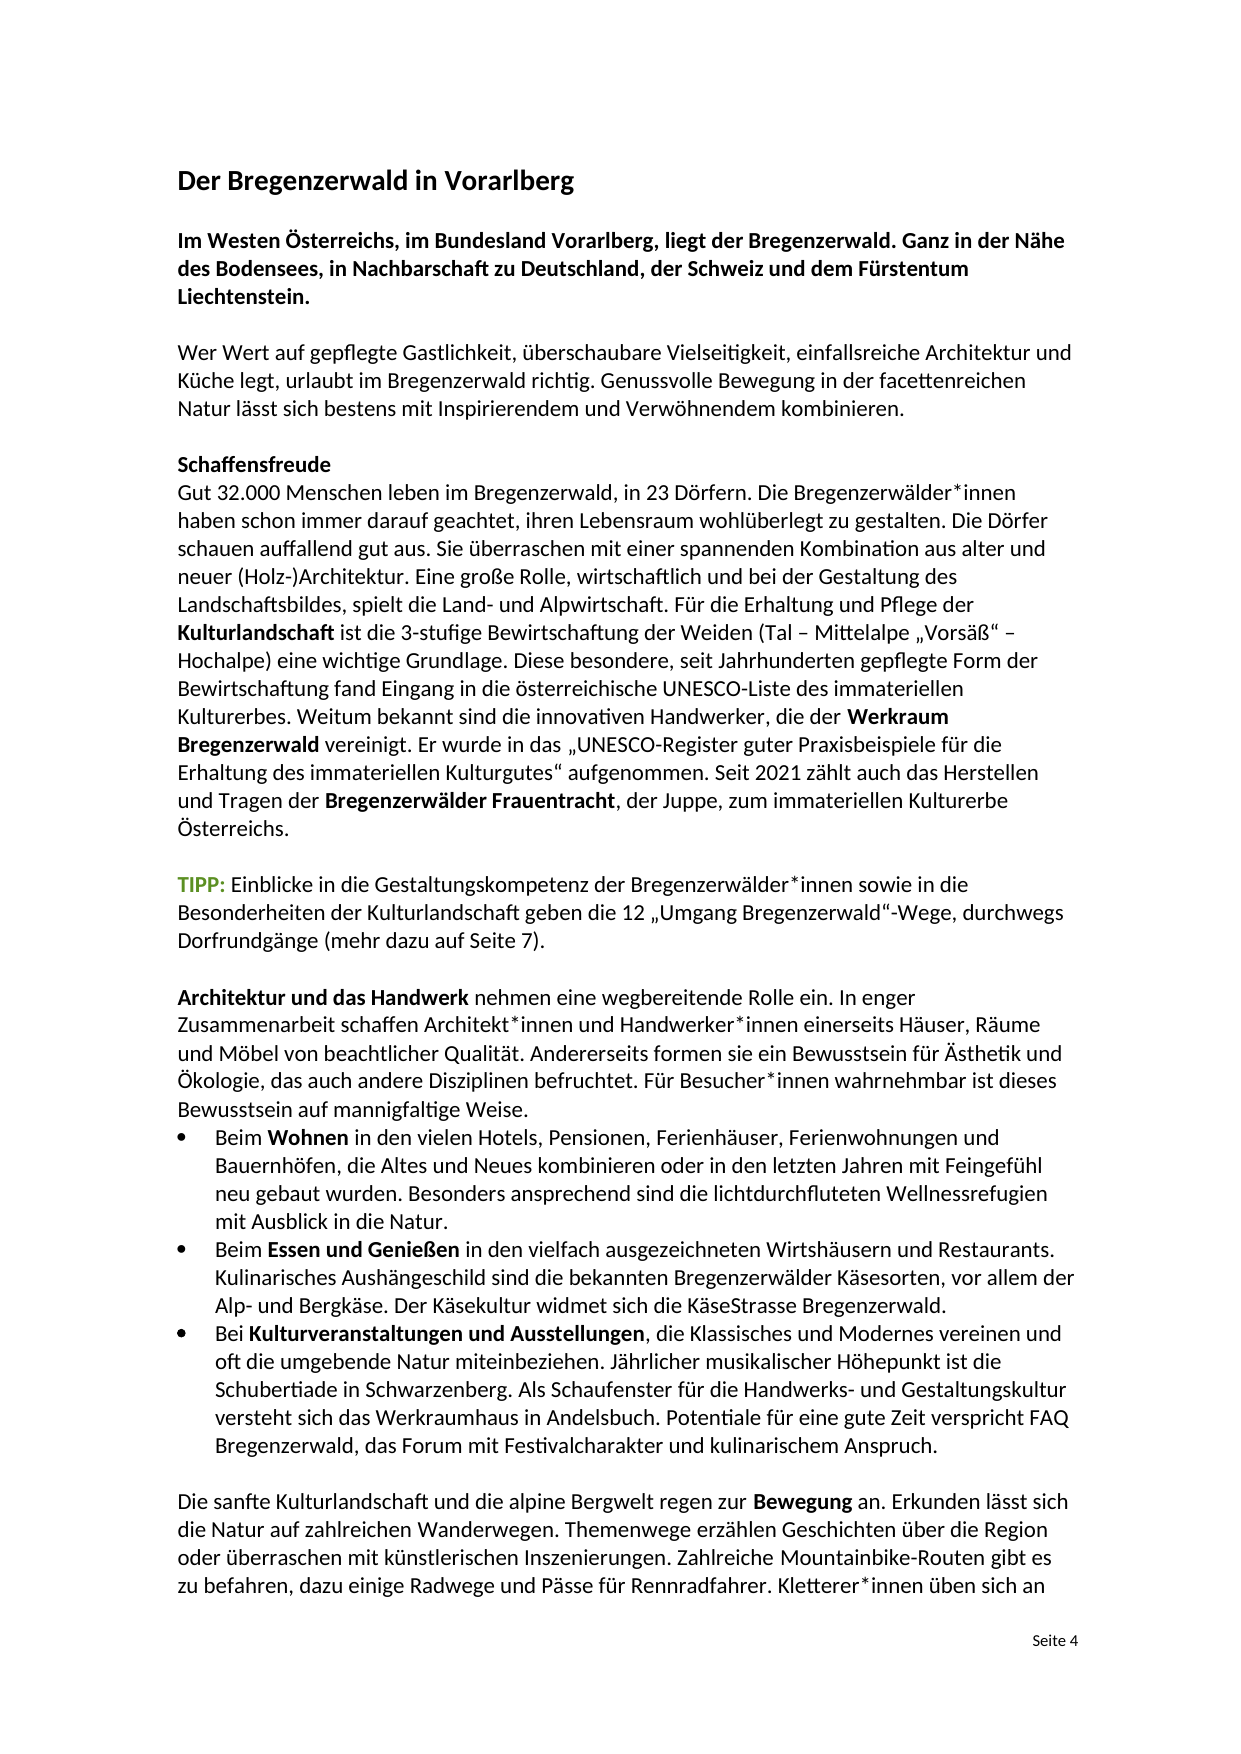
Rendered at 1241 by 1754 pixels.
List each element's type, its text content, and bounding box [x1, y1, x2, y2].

subtitle Der Bregenzerwald in Vorarlberg [177, 162, 1078, 198]
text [177, 1487, 1078, 1599]
text TIPP: Einblicke in die Gestaltungskompetenz der Bregenzerwälder*innen sowie in die Besonderheiten der Kulturlandschaft geben die 12 „Umgang Bregenzerwald“-Wege, durchwegs Dorfrundgänge (mehr dazu auf Seite 7). [177, 871, 1078, 954]
list Beim Essen und Genießen in den vielfach ausgezeichneten Wirtshäusern und Restaurants. Kulinarisches Aushängeschild sind die bekannten Bregenzerwälder Käsesorten, vor allem der Alp- und Bergkäse. Der Käsekultur widmet sich die KäseStrasse Bregenzerwald. [177, 1235, 1078, 1319]
text Architektur und das Handwerk nehmen eine wegbereitende Rolle ein. In enger Zusammenarbeit schaffen Architekt*innen und Handwerker*innen einerseits Häuser, Räume und Möbel von beachtlicher Qualität. Andererseits formen sie ein Bewusstsein für Ästhetik und Ökologie, das auch andere Disziplinen befruchtet. Für Besucher*innen wahrnehmbar ist dieses Bewusstsein auf mannigfaltige Weise. [177, 983, 1078, 1123]
list Beim Wohnen in den vielen Hotels, Pensionen, Ferienhäuser, Ferienwohnungen und Bauernhöfen, die Altes und Neues kombinieren oder in den letzten Jahren mit Feingefühl neu gebaut wurden. Besonders ansprechend sind die lichtdurchfluteten Wellnessrefugien mit Ausblick in die Natur. [177, 1123, 1078, 1235]
text Wer Wert auf gepflegte Gastlichkeit, überschaubare Vielseitigkeit, einfallsreiche Architektur und Küche legt, urlaubt im Bregenzerwald richtig. Genussvolle Bewegung in der facettenreichen Natur lässt sich bestens mit Inspirierendem und Verwöhnendem kombinieren. [177, 338, 1078, 422]
text Im Westen Österreichs, im Bundesland Vorarlberg, liegt der Bregenzerwald. Ganz in der Nähe des Bodensees, in Nachbarschaft zu Deutschland, der Schweiz und dem Fürstentum Liechtenstein. [177, 226, 1078, 310]
text Gut 32.000 Menschen leben im Bregenzerwald, in 23 Dörfern. Die Bregenzerwälder*innen haben schon immer darauf geachtet, ihren Lebensraum wohlüberlegt zu gestalten. Die Dörfer schauen auffallend gut aus. Sie überraschen mit einer spannenden Kombination aus alter und neuer (Holz-)Architektur. Eine große Rolle, wirtschaftlich und bei der Gestaltung des Landschaftsbildes, spielt die Land- und Alpwirtschaft. Für die Erhaltung und Pflege der Kulturlandschaft ist die 3-stufige Bewirtschaftung der Weiden (Tal – Mittelalpe „Vorsäß“ – Hochalpe) eine wichtige Grundlage. Diese besondere, seit Jahrhunderten gepflegte Form der Bewirtschaftung fand Eingang in die österreichische UNESCO-Liste des immateriellen Kulturerbes. Weitum bekannt sind die innovativen Handwerker, die der Werkraum Bregenzerwald vereinigt. Er wurde in das „UNESCO-Register guter Praxisbeispiele für die Erhaltung des immateriellen Kulturgutes“ aufgenommen. Seit 2021 zählt auch das Herstellen und Tragen der Bregenzerwälder Frauentracht, der Juppe, zum immateriellen Kulturerbe Österreichs. [177, 478, 1078, 842]
text Schaffensfreude [177, 450, 1078, 478]
list Bei Kulturveranstaltungen und Ausstellungen, die Klassisches und Modernes vereinen und oft die umgebende Natur miteinbeziehen. Jährlicher musikalischer Höhepunkt ist die Schubertiade in Schwarzenberg. Als Schaufenster für die Handwerks- und Gestaltungskultur versteht sich das Werkraumhaus in Andelsbuch. Potentiale für eine gute Zeit verspricht FAQ Bregenzerwald, das Forum mit Festivalcharakter und kulinarischem Anspruch. [177, 1319, 1078, 1459]
